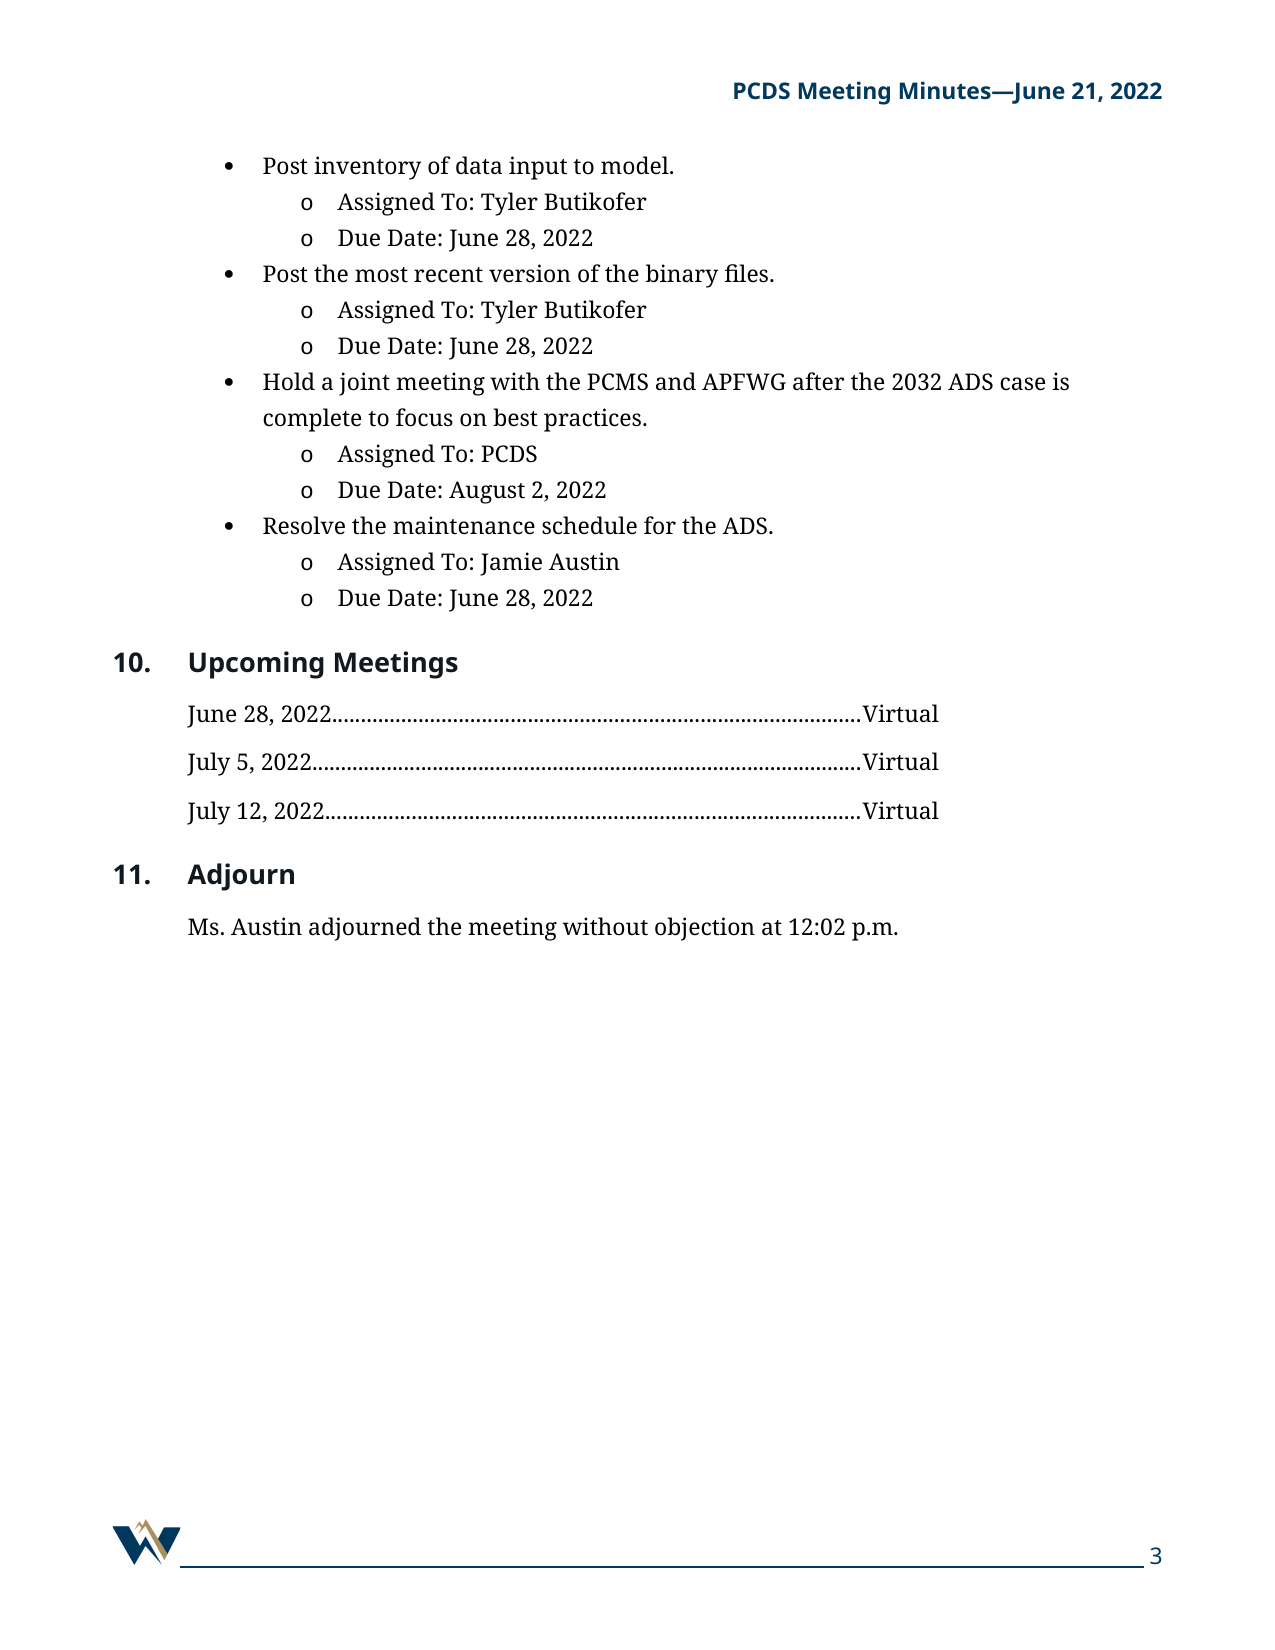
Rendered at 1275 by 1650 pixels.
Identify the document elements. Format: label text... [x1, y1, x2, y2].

list Post the most recent version of the binary files. [225, 258, 1162, 289]
list Hold a joint meeting with the PCMS and APFWG after the 2032 ADS case is complete to focus on best practices. [225, 366, 1162, 433]
list Assigned To: Tyler Butikofer [300, 294, 1162, 325]
list Assigned To: Tyler Butikofer [300, 186, 1162, 217]
text June 28, 2022 Virtual [187, 698, 1162, 729]
subtitle Upcoming Meetings [112, 643, 1162, 680]
subtitle Adjourn [112, 856, 1162, 893]
list Resolve the maintenance schedule for the ADS. [225, 510, 1162, 541]
list Due Date: June 28, 2022 [300, 582, 1162, 613]
text July 12, 2022 Virtual [187, 795, 1162, 826]
list Due Date: August 2, 2022 [300, 474, 1162, 505]
text Ms. Austin adjourned the meeting without objection at 12:02 p.m. [187, 911, 1162, 942]
text July 5, 2022 Virtual [187, 746, 1162, 778]
list Assigned To: PCDS [300, 438, 1162, 469]
list Due Date: June 28, 2022 [300, 222, 1162, 253]
list Post inventory of data input to model. [225, 150, 1162, 181]
picture [112, 1519, 181, 1565]
list Assigned To: Jamie Austin [300, 546, 1162, 577]
list Due Date: June 28, 2022 [300, 330, 1162, 361]
